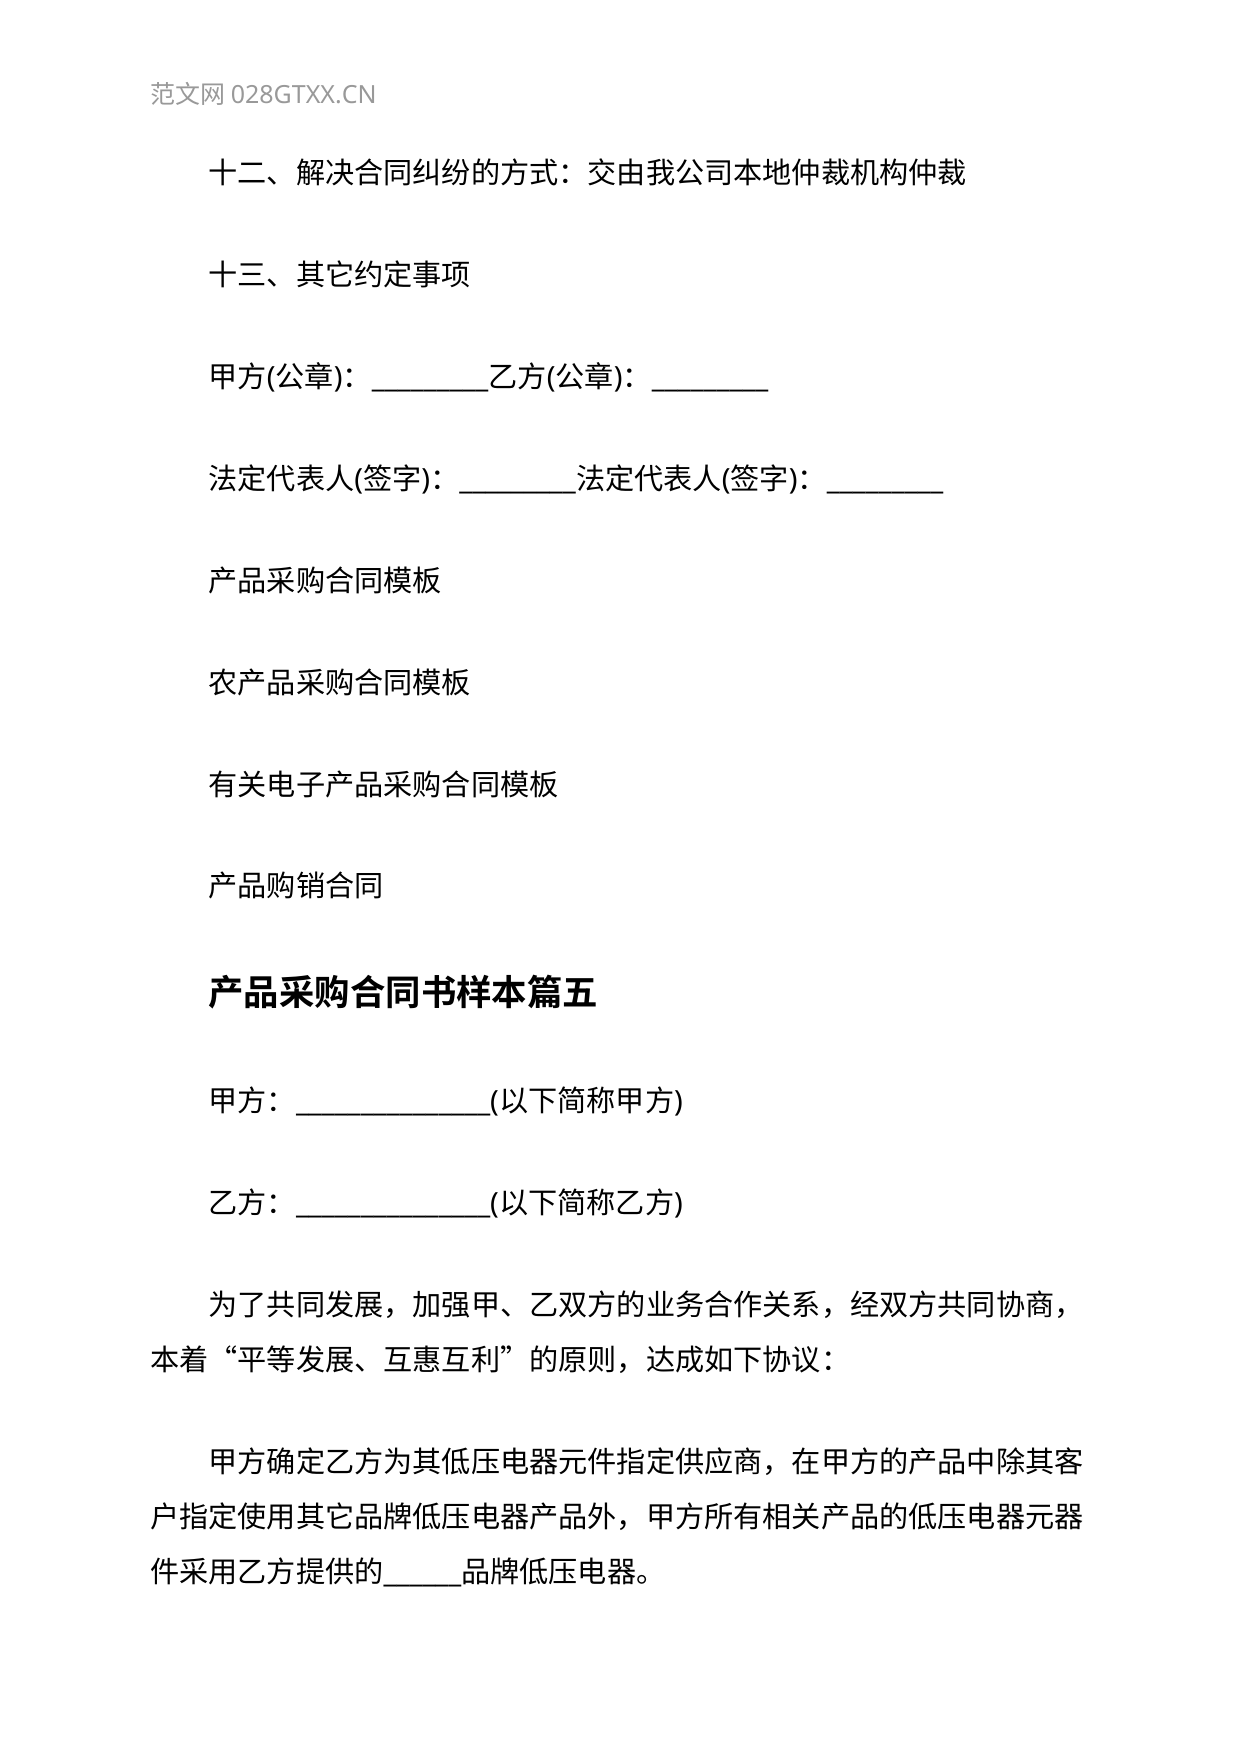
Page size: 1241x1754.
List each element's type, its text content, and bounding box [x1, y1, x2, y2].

text 十三、其它约定事项 [150, 252, 1090, 294]
text 产品采购合同模板 [150, 557, 1090, 600]
text 有关电子产品采购合同模板 [150, 761, 1090, 803]
text 产品购销合同 [150, 863, 1090, 905]
text 为了共同发展，加强甲、乙双方的业务合作关系，经双方共同协商，本着“平等发展、互惠互利”的原则，达成如下协议： [150, 1282, 1090, 1379]
text 乙方：_______________(以下简称乙方) [150, 1180, 1090, 1222]
text 法定代表人(签字)：_________法定代表人(签字)：_________ [150, 456, 1090, 498]
text 甲方：_______________(以下简称甲方) [150, 1078, 1090, 1120]
text 农产品采购合同模板 [150, 659, 1090, 702]
text 产品采购合同书样本篇五 [150, 964, 1090, 1016]
text 甲方确定乙方为其低压电器元件指定供应商，在甲方的产品中除其客户指定使用其它品牌低压电器产品外，甲方所有相关产品的低压电器元器件采用乙方提供的______品牌低压电器。 [150, 1439, 1090, 1591]
text 十二、解决合同纠纷的方式：交由我公司本地仲裁机构仲裁 [150, 150, 1090, 192]
text 甲方(公章)：_________乙方(公章)：_________ [150, 353, 1090, 396]
